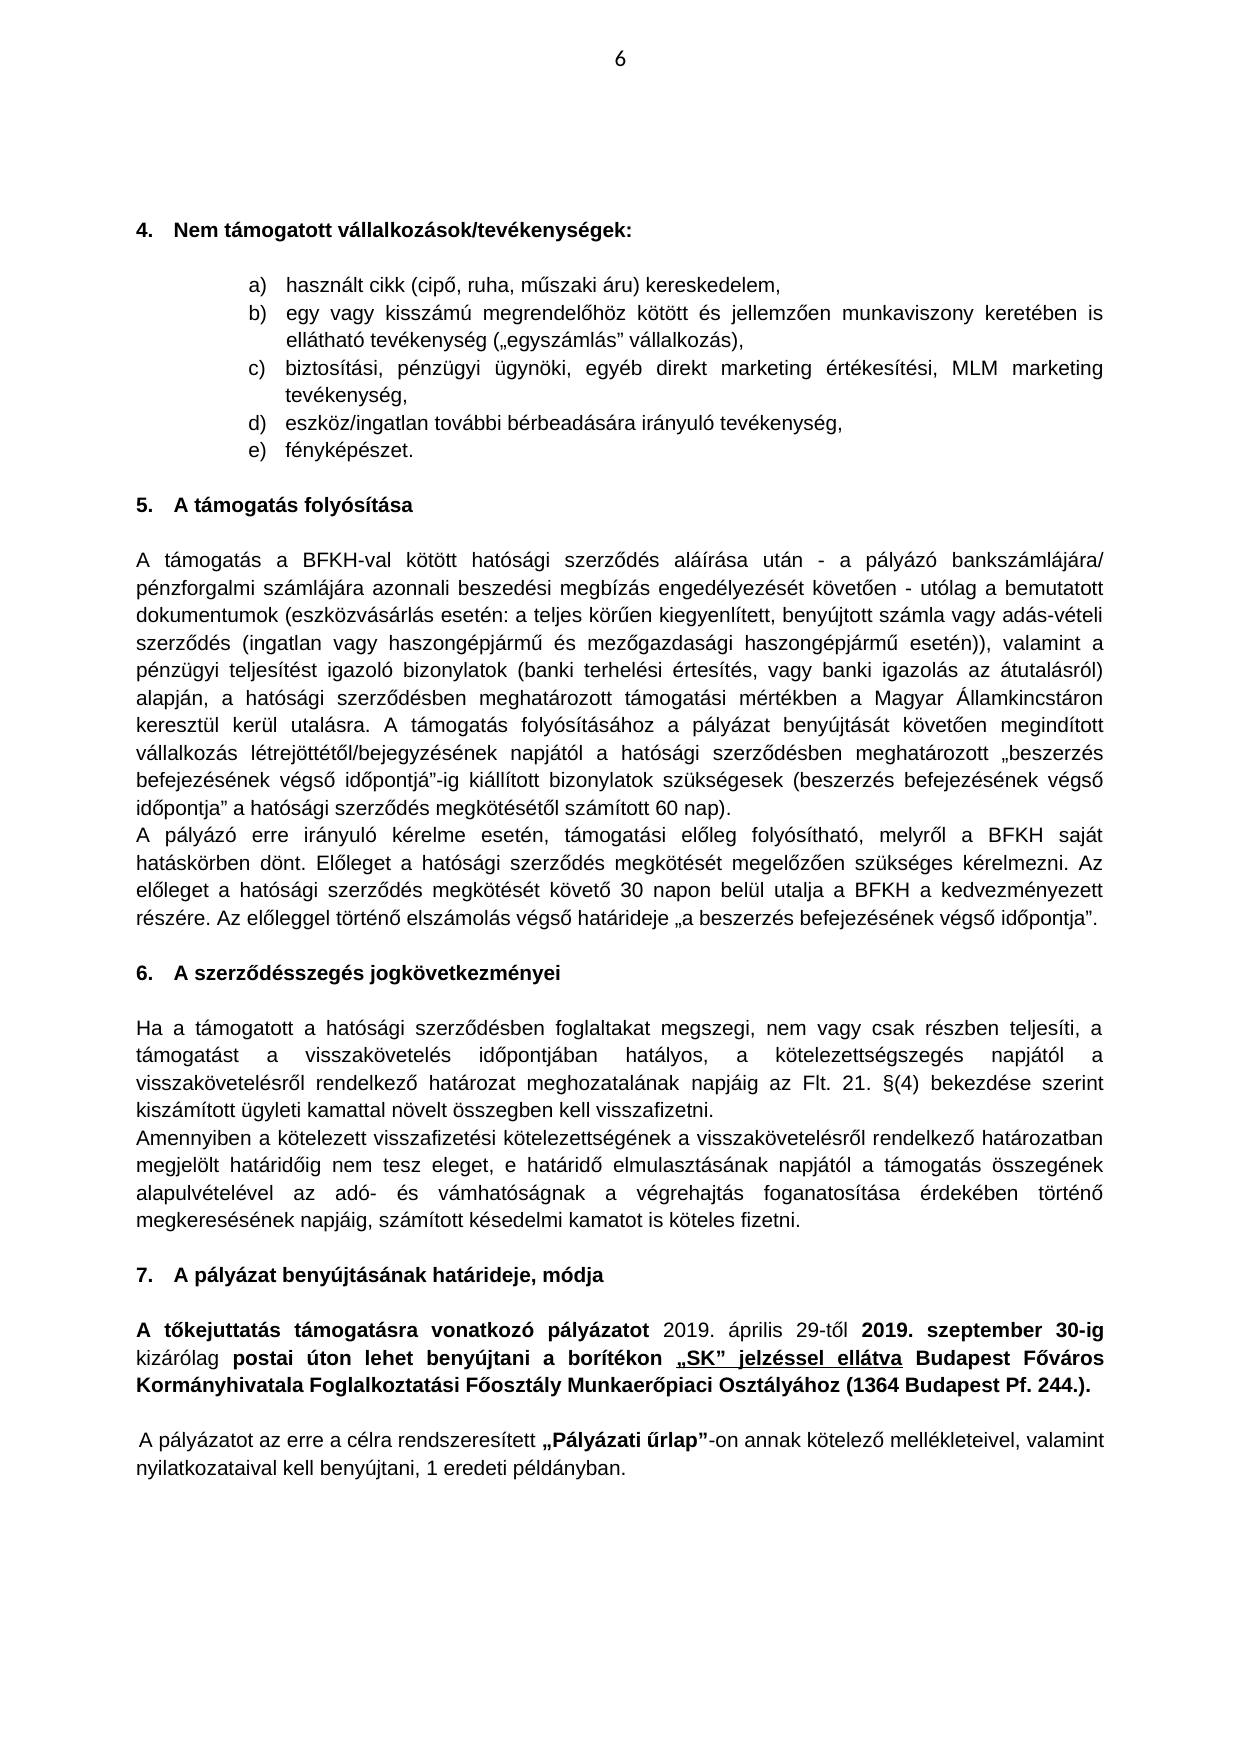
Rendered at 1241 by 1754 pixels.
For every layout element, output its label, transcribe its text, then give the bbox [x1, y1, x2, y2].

list A pályázat benyújtásának határideje, módja [136, 1263, 1104, 1287]
text A pályázatot az erre a célra rendszeresített „Pályázati űrlap”-on annak kötelező mellékleteivel, valamint nyilatkozataival kell benyújtani, 1 eredeti példányban. [136, 1428, 1104, 1480]
text Ha a támogatott a hatósági szerződésben foglaltakat megszegi, nem vagy csak részben teljesíti, a támogatást a visszakövetelés időpontjában hatályos, a kötelezettségszegés napjától a visszakövetelésről rendelkező határozat meghozatalának napjáig az Flt. 21. §(4) bekezdése szerint kiszámított ügyleti kamattal növelt összegben kell visszafizetni. [136, 1016, 1104, 1122]
list Nem támogatott vállalkozások/tevékenységek: [136, 218, 1104, 242]
list biztosítási, pénzügyi ügynöki, egyéb direkt marketing értékesítési, MLM marketing tevékenység, [248, 356, 1104, 407]
list fényképészet. [248, 438, 1104, 462]
text A támogatás a BFKH-val kötött hatósági szerződés aláírása után - a pályázó bankszámlájára/ pénzforgalmi számlájára azonnali beszedési megbízás engedélyezését követően - utólag a bemutatott dokumentumok (eszközvásárlás esetén: a teljes körűen kiegyenlített, benyújtott számla vagy adás-vételi szerződés (ingatlan vagy haszongépjármű és mezőgazdasági haszongépjármű esetén)), valamint a pénzügyi teljesítést igazoló bizonylatok (banki terhelési értesítés, vagy banki igazolás az átutalásról) alapján, a hatósági szerződésben meghatározott támogatási mértékben a Magyar Államkincstáron keresztül kerül utalásra. A támogatás folyósításához a pályázat benyújtását követően megindított vállalkozás létrejöttétől/bejegyzésének napjától a hatósági szerződésben meghatározott „beszerzés befejezésének végső időpontjá”-ig kiállított bizonylatok szükségesek (beszerzés befejezésének végső időpontja” a hatósági szerződés megkötésétől számított 60 nap). [136, 548, 1104, 820]
list használt cikk (cipő, ruha, műszaki áru) kereskedelem, [248, 273, 1104, 297]
list eszköz/ingatlan további bérbeadására irányuló tevékenység, [248, 411, 1104, 435]
list A támogatás folyósítása [136, 493, 1104, 517]
list A pályázó erre irányuló kérelme esetén, támogatási előleg folyósítható, melyről a BFKH saját hatáskörben dönt. Előleget a hatósági szerződés megkötését megelőzően szükséges kérelmezni. Az előleget a hatósági szerződés megkötését követő 30 napon belül utalja a BFKH a kedvezményezett részére. Az előleggel történő elszámolás végső határideje „a beszerzés befejezésének végső időpontja”. [136, 823, 1104, 930]
text A tőkejuttatás támogatásra vonatkozó pályázatot 2019. április 29-től 2019. szeptember 30-ig kizárólag postai úton lehet benyújtani a borítékon „SK” jelzéssel ellátva Budapest Főváros Kormányhivatala Foglalkoztatási Főosztály Munkaerőpiaci Osztályához (1364 Budapest Pf. 244.). [136, 1318, 1104, 1397]
text Amennyiben a kötelezett visszafizetési kötelezettségének a visszakövetelésről rendelkező határozatban megjelölt határidőig nem tesz eleget, e határidő elmulasztásának napjától a támogatás összegének alapulvételével az adó- és vámhatóságnak a végrehajtás foganatosítása érdekében történő megkeresésének napjáig, számított késedelmi kamatot is köteles fizetni. [136, 1126, 1104, 1232]
list egy vagy kisszámú megrendelőhöz kötött és jellemzően munkaviszony keretében is ellátható tevékenység („egyszámlás” vállalkozás), [248, 301, 1104, 352]
list A szerződésszegés jogkövetkezményei [136, 961, 1104, 985]
